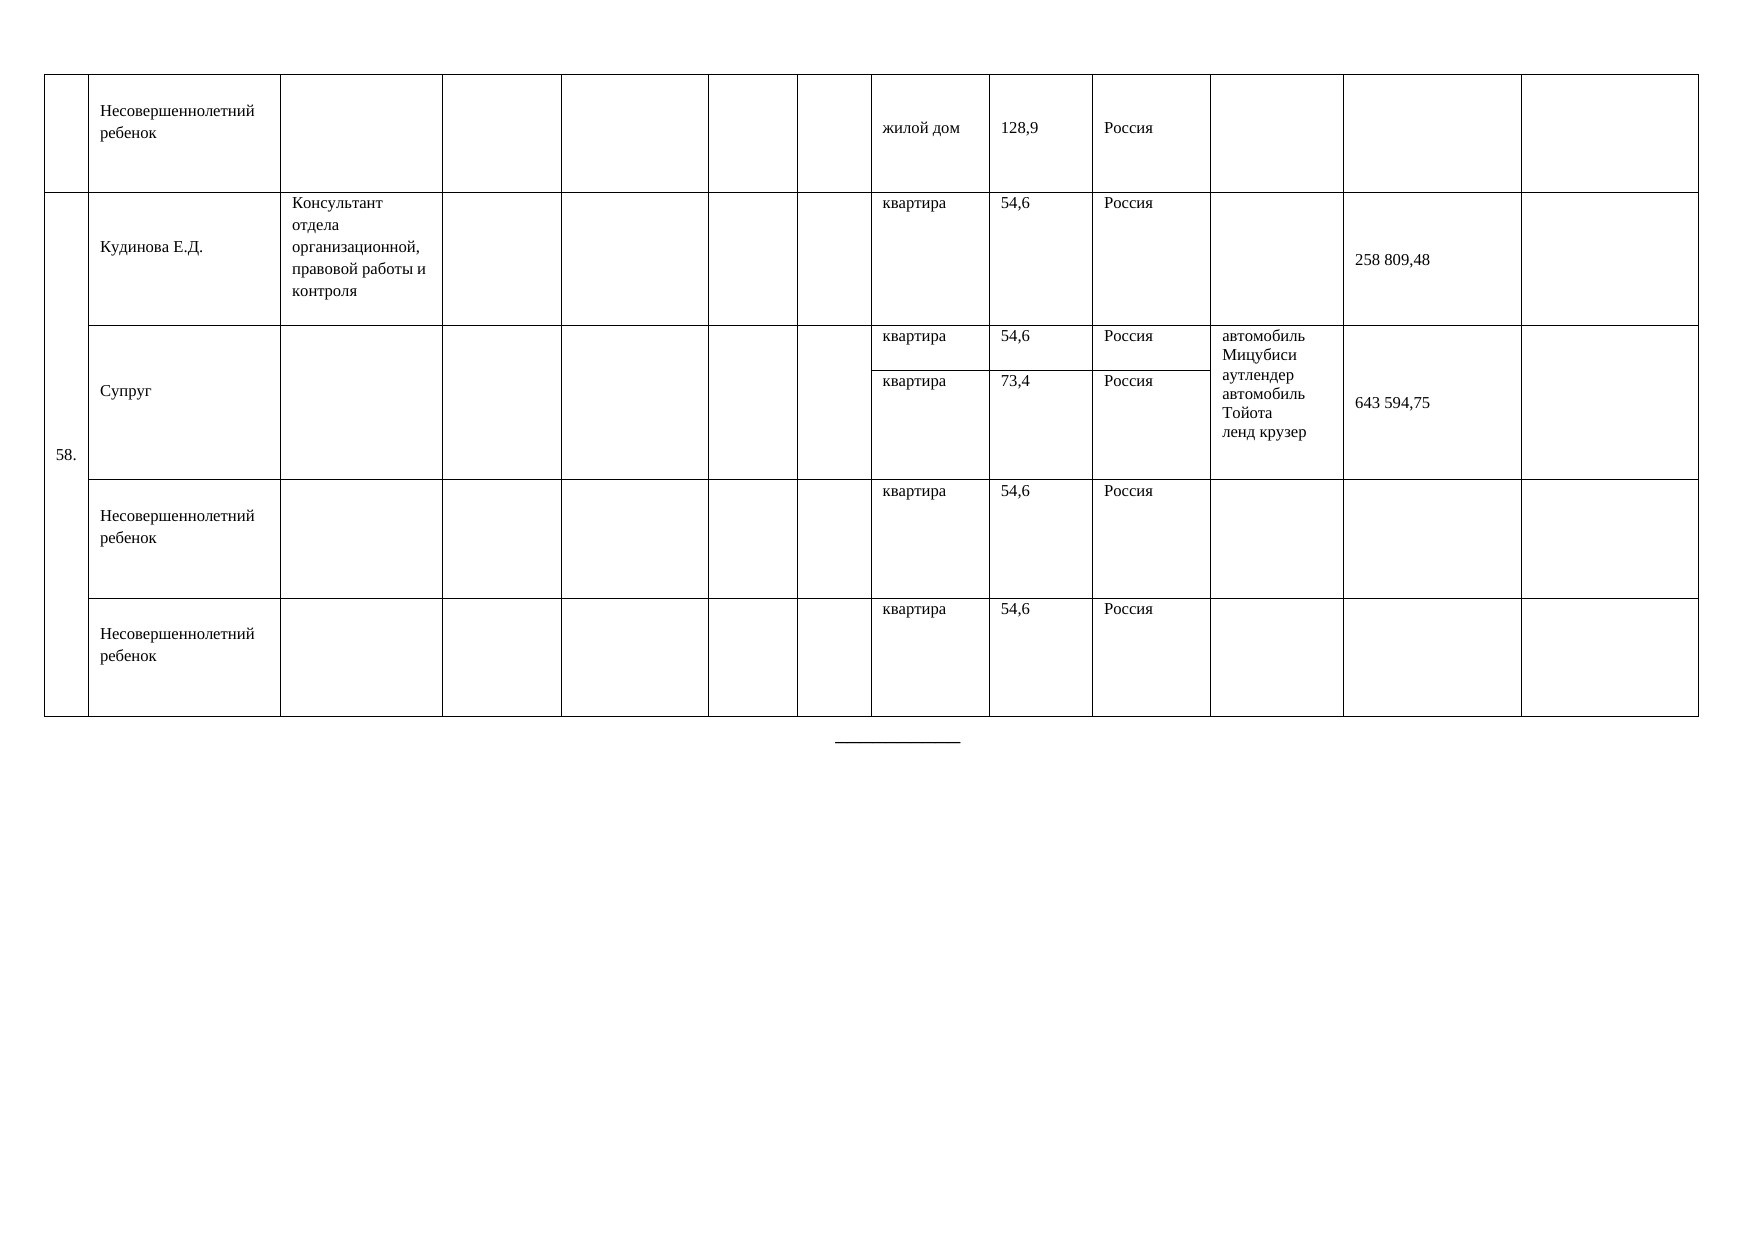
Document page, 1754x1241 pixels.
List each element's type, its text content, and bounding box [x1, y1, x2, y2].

table_cell [1344, 599, 1521, 716]
table_cell 54,6 [990, 326, 1092, 370]
table_cell квартира [872, 599, 989, 716]
table_cell Несовершеннолетний ребенок [89, 599, 280, 716]
table_cell квартира [872, 326, 989, 370]
table_cell [281, 326, 442, 479]
table_cell Россия [1093, 75, 1210, 192]
table_cell [281, 599, 442, 716]
table_cell [798, 75, 871, 192]
table_cell [798, 480, 871, 597]
table_cell Россия [1093, 599, 1210, 716]
table_cell [1211, 193, 1343, 325]
table_cell 54,6 [990, 480, 1092, 597]
table_cell [1211, 75, 1343, 192]
table_cell Несовершеннолетний ребенок [89, 480, 280, 597]
table_cell [562, 326, 708, 479]
table_cell [281, 480, 442, 597]
table_cell [443, 599, 561, 716]
table_cell [709, 326, 797, 479]
table_cell Кудинова Е.Д. [89, 193, 280, 325]
text __________ [89, 717, 1707, 746]
table_cell Россия [1093, 480, 1210, 597]
table_cell [1211, 599, 1343, 716]
table_cell Консультант отдела организационной, правовой работы и контроля [281, 193, 442, 325]
table_cell автомобиль Мицубиси аутлендер автомобиль Тойота ленд крузер [1211, 326, 1343, 479]
table_cell [1522, 480, 1698, 597]
table_cell Россия [1093, 193, 1210, 325]
table_cell 258 809,48 [1344, 193, 1521, 325]
table_cell Россия [1093, 326, 1210, 370]
table_cell [562, 75, 708, 192]
table_cell [709, 480, 797, 597]
table_cell [443, 75, 561, 192]
table_cell [1522, 75, 1698, 192]
table_cell 73,4 [990, 371, 1092, 479]
table_cell [443, 193, 561, 325]
table_cell [562, 193, 708, 325]
table_cell [1211, 480, 1343, 597]
table_cell 54,6 [990, 193, 1092, 325]
table_cell квартира [872, 480, 989, 597]
table_cell Супруг [89, 326, 280, 479]
table_cell жилой дом [872, 75, 989, 192]
table_cell [1522, 326, 1698, 479]
table_cell [1344, 75, 1521, 192]
table_cell 128,9 [990, 75, 1092, 192]
table_cell [562, 480, 708, 597]
table_cell [1522, 599, 1698, 716]
table_cell [1522, 193, 1698, 325]
table_cell Несовершеннолетний ребенок [89, 75, 280, 192]
table_cell [798, 326, 871, 479]
table_cell [709, 193, 797, 325]
table_cell [709, 599, 797, 716]
table_cell [709, 75, 797, 192]
table_cell [45, 193, 88, 716]
table_cell 643 594,75 [1344, 326, 1521, 479]
table_cell [443, 326, 561, 479]
table_cell [798, 193, 871, 325]
table_cell [798, 599, 871, 716]
table_cell 54,6 [990, 599, 1092, 716]
table_cell [443, 480, 561, 597]
table_cell квартира [872, 193, 989, 325]
table_cell [281, 75, 442, 192]
table_cell квартира [872, 371, 989, 479]
table_cell Россия [1093, 371, 1210, 479]
table_cell [562, 599, 708, 716]
table_cell [1344, 480, 1521, 597]
